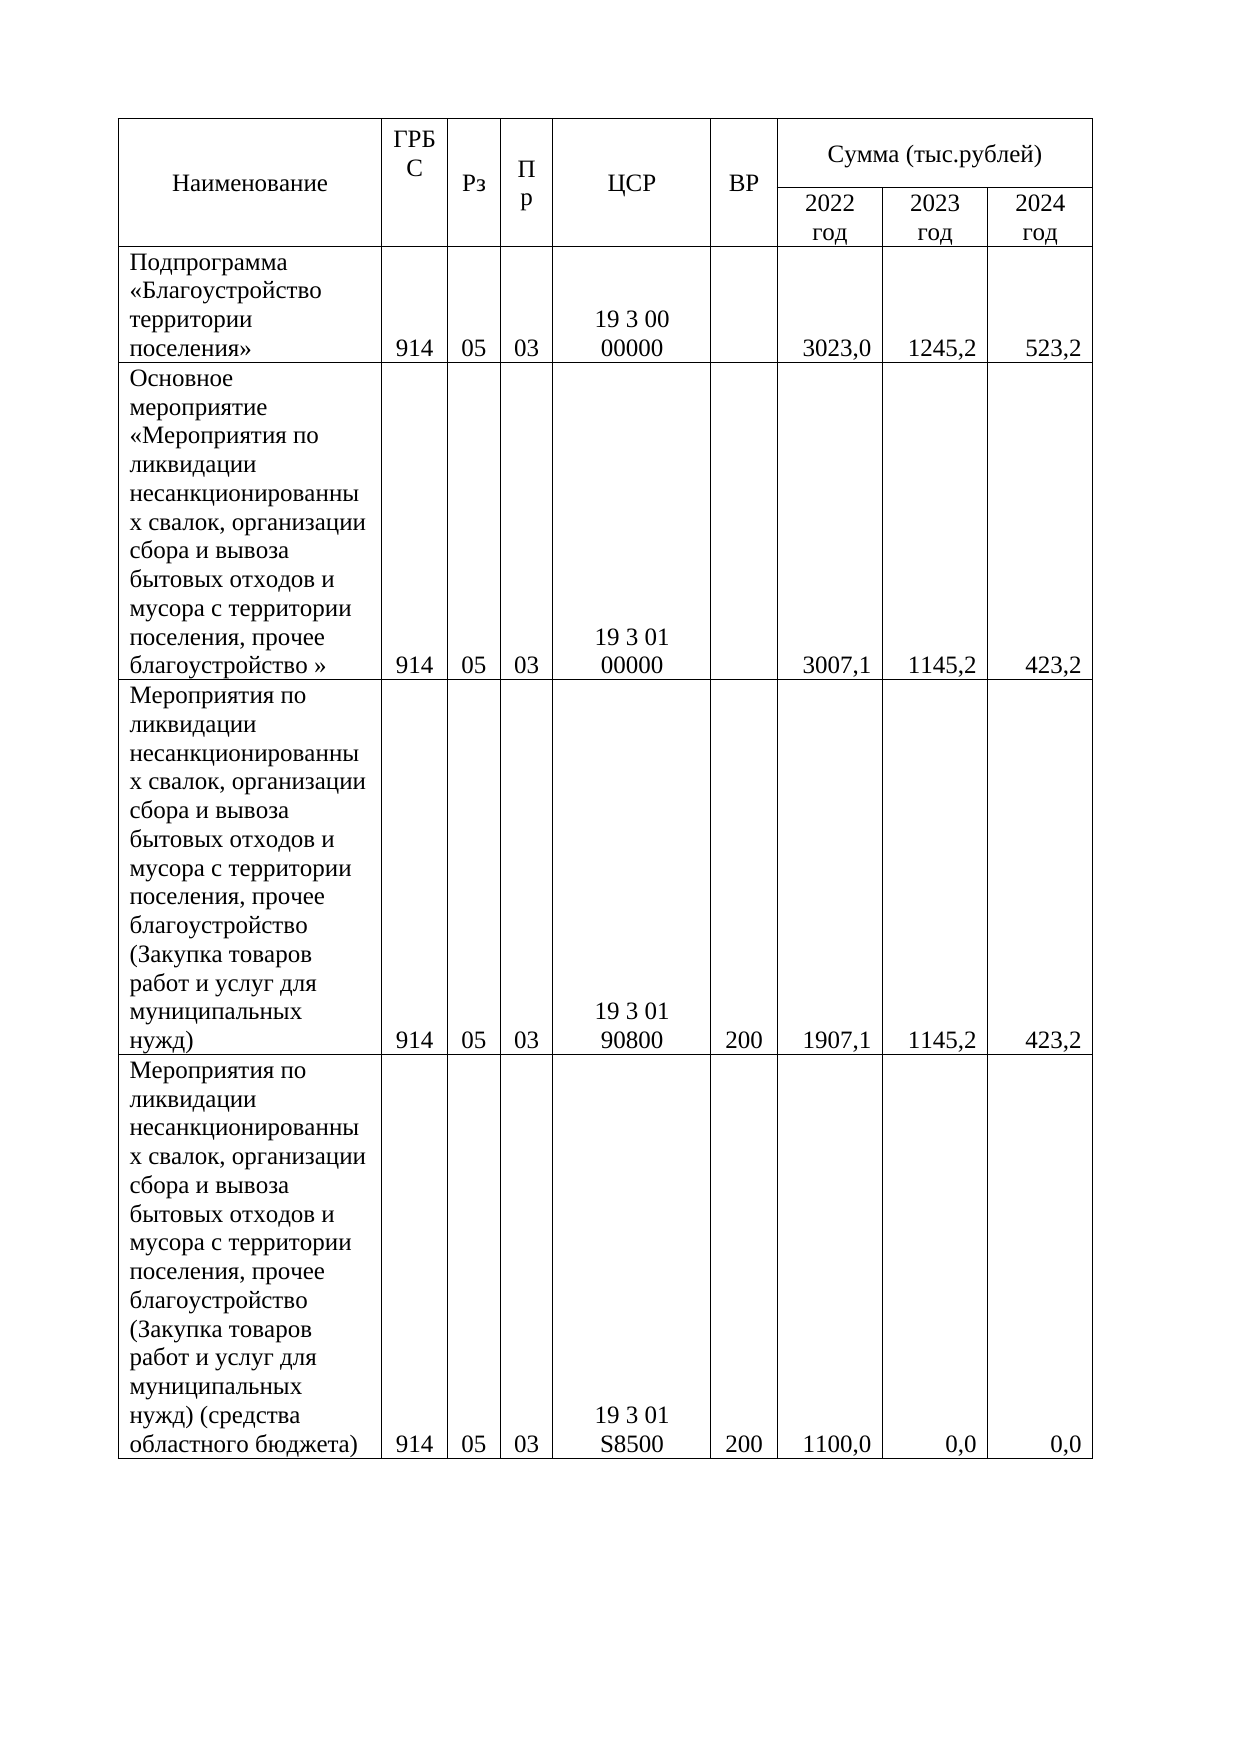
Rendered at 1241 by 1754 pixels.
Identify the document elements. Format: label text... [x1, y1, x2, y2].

table_cell Подпрограмма «Благоустройство территории поселения» [119, 247, 381, 362]
table_header Рз [448, 119, 500, 246]
table_cell 19 3 01 S8500 [553, 1055, 710, 1457]
table_header ЦСР [553, 119, 710, 246]
table_cell 0,0 [883, 1055, 987, 1457]
table_cell Основное мероприятие «Мероприятия по ликвидации несанкционированных свалок, организации сбора и вывоза бытовых отходов и мусора с территории поселения, прочее благоустройство » [119, 363, 381, 679]
table_cell [711, 363, 777, 679]
table_cell Мероприятия по ликвидации несанкционированных свалок, организации сбора и вывоза бытовых отходов и мусора с территории поселения, прочее благоустройство (Закупка товаров работ и услуг для муниципальных нужд) [119, 680, 381, 1054]
table_cell 523,2 [988, 247, 1092, 362]
table_cell 200 [711, 680, 777, 1054]
table_cell 200 [711, 1055, 777, 1457]
table_cell 03 [501, 247, 552, 362]
table_cell 05 [448, 680, 500, 1054]
table_cell 2022 год [778, 188, 882, 246]
table_cell 1245,2 [883, 247, 987, 362]
table_cell [382, 187, 447, 246]
table_cell 914 [382, 363, 447, 679]
table_header Пр [501, 119, 552, 246]
table_cell 1907,1 [778, 680, 882, 1054]
table_cell 914 [382, 1055, 447, 1457]
table_cell 03 [501, 680, 552, 1054]
table_cell 19 3 01 00000 [553, 363, 710, 679]
table_cell 19 3 00 00000 [553, 247, 710, 362]
table_cell 914 [382, 247, 447, 362]
table_header Сумма (тыс.рублей) [778, 119, 1092, 187]
table_cell Мероприятия по ликвидации несанкционированных свалок, организации сбора и вывоза бытовых отходов и мусора с территории поселения, прочее благоустройство (Закупка товаров работ и услуг для муниципальных нужд) (средства областного бюджета) [119, 1055, 381, 1457]
table_cell 3023,0 [778, 247, 882, 362]
table_cell 0,0 [988, 1055, 1092, 1457]
table_cell 2023 год [883, 188, 987, 246]
table_cell [711, 247, 777, 362]
table_cell 03 [501, 1055, 552, 1457]
table_header ВР [711, 119, 777, 246]
table_cell 3007,1 [778, 363, 882, 679]
table_header ГРБС [382, 119, 447, 187]
table_cell 05 [448, 1055, 500, 1457]
table_cell 914 [382, 680, 447, 1054]
table_cell 423,2 [988, 680, 1092, 1054]
table_cell 03 [501, 363, 552, 679]
table_cell 1100,0 [778, 1055, 882, 1457]
table_cell 423,2 [988, 363, 1092, 679]
table_cell 1145,2 [883, 680, 987, 1054]
table_header Наименование [119, 119, 381, 246]
table_cell 1145,2 [883, 363, 987, 679]
table_cell 2024 год [988, 188, 1092, 246]
table_cell 19 3 01 90800 [553, 680, 710, 1054]
table_cell 05 [448, 363, 500, 679]
table_cell 05 [448, 247, 500, 362]
